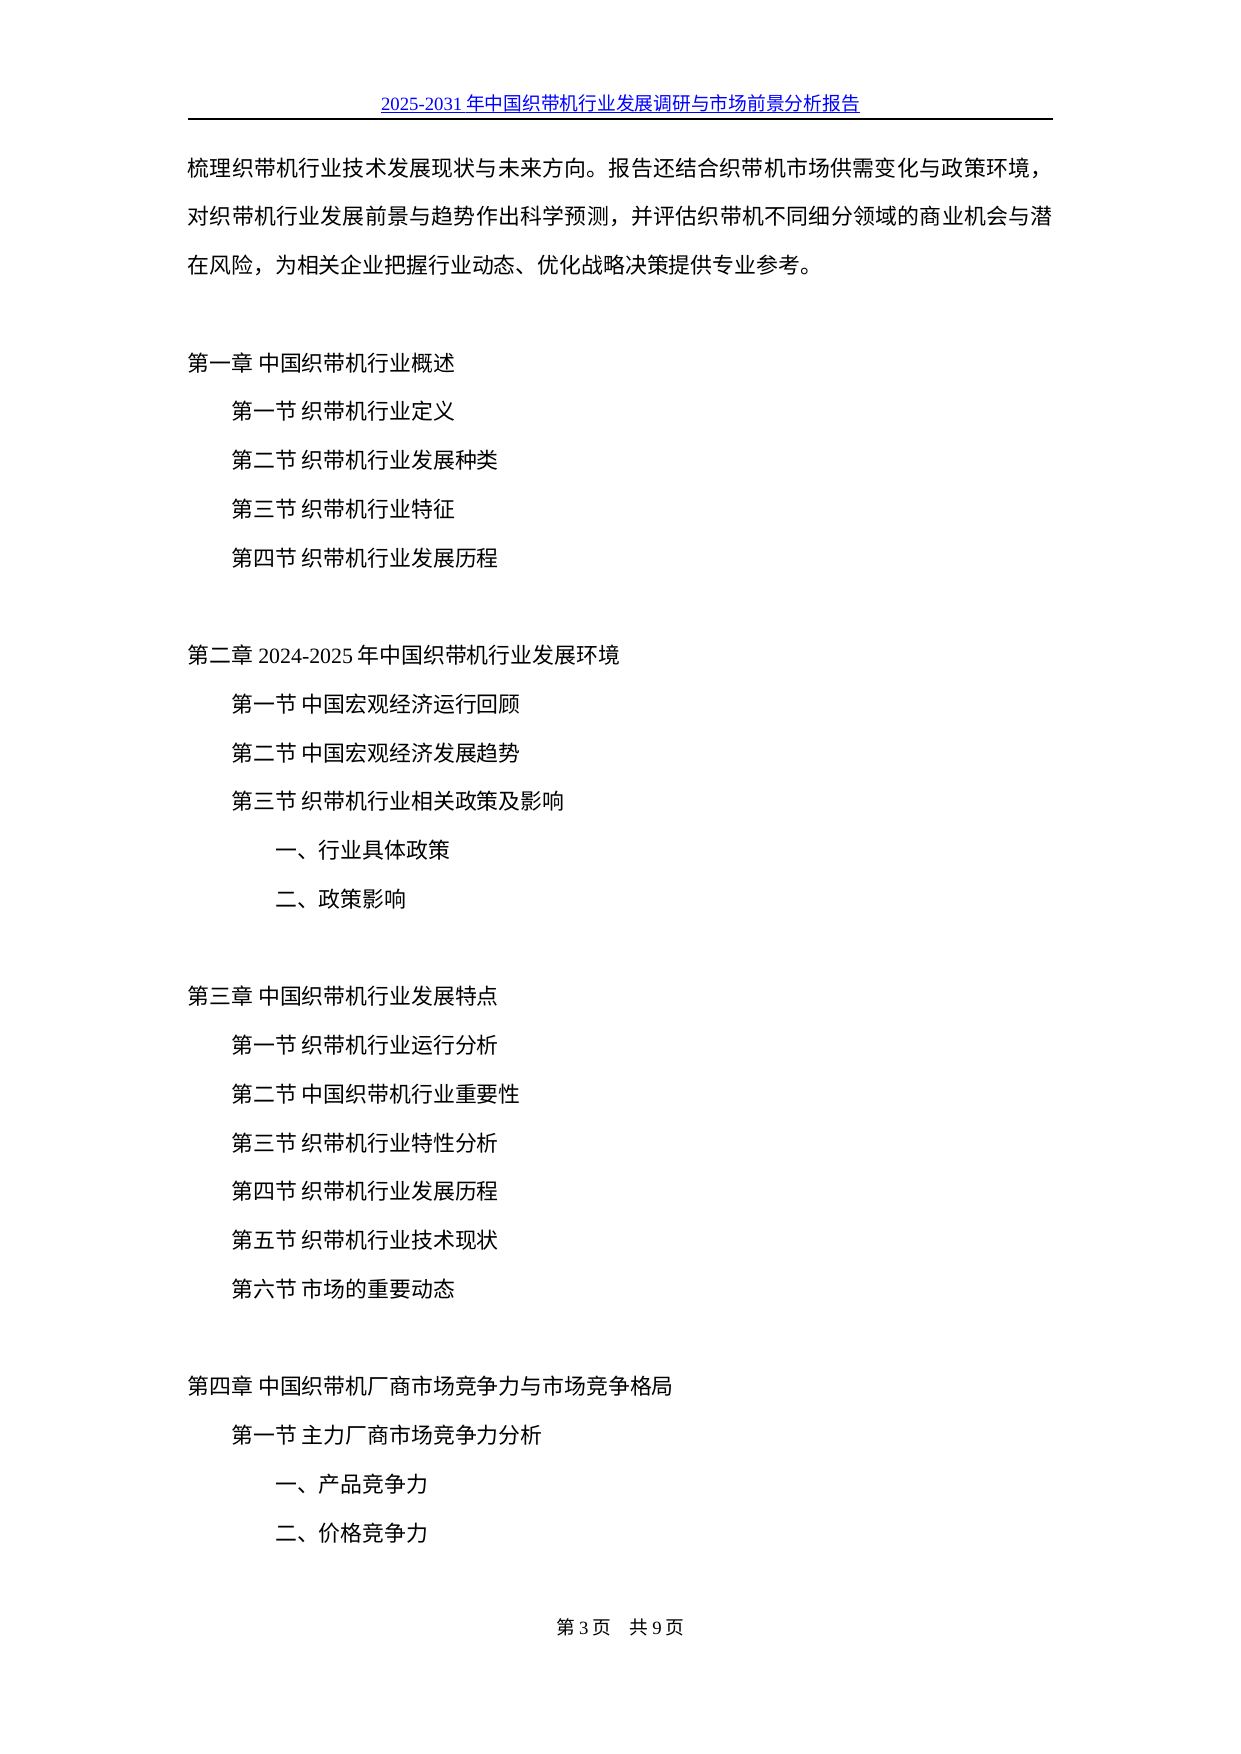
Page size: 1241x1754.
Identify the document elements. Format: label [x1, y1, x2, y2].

text [187, 150, 1053, 1548]
